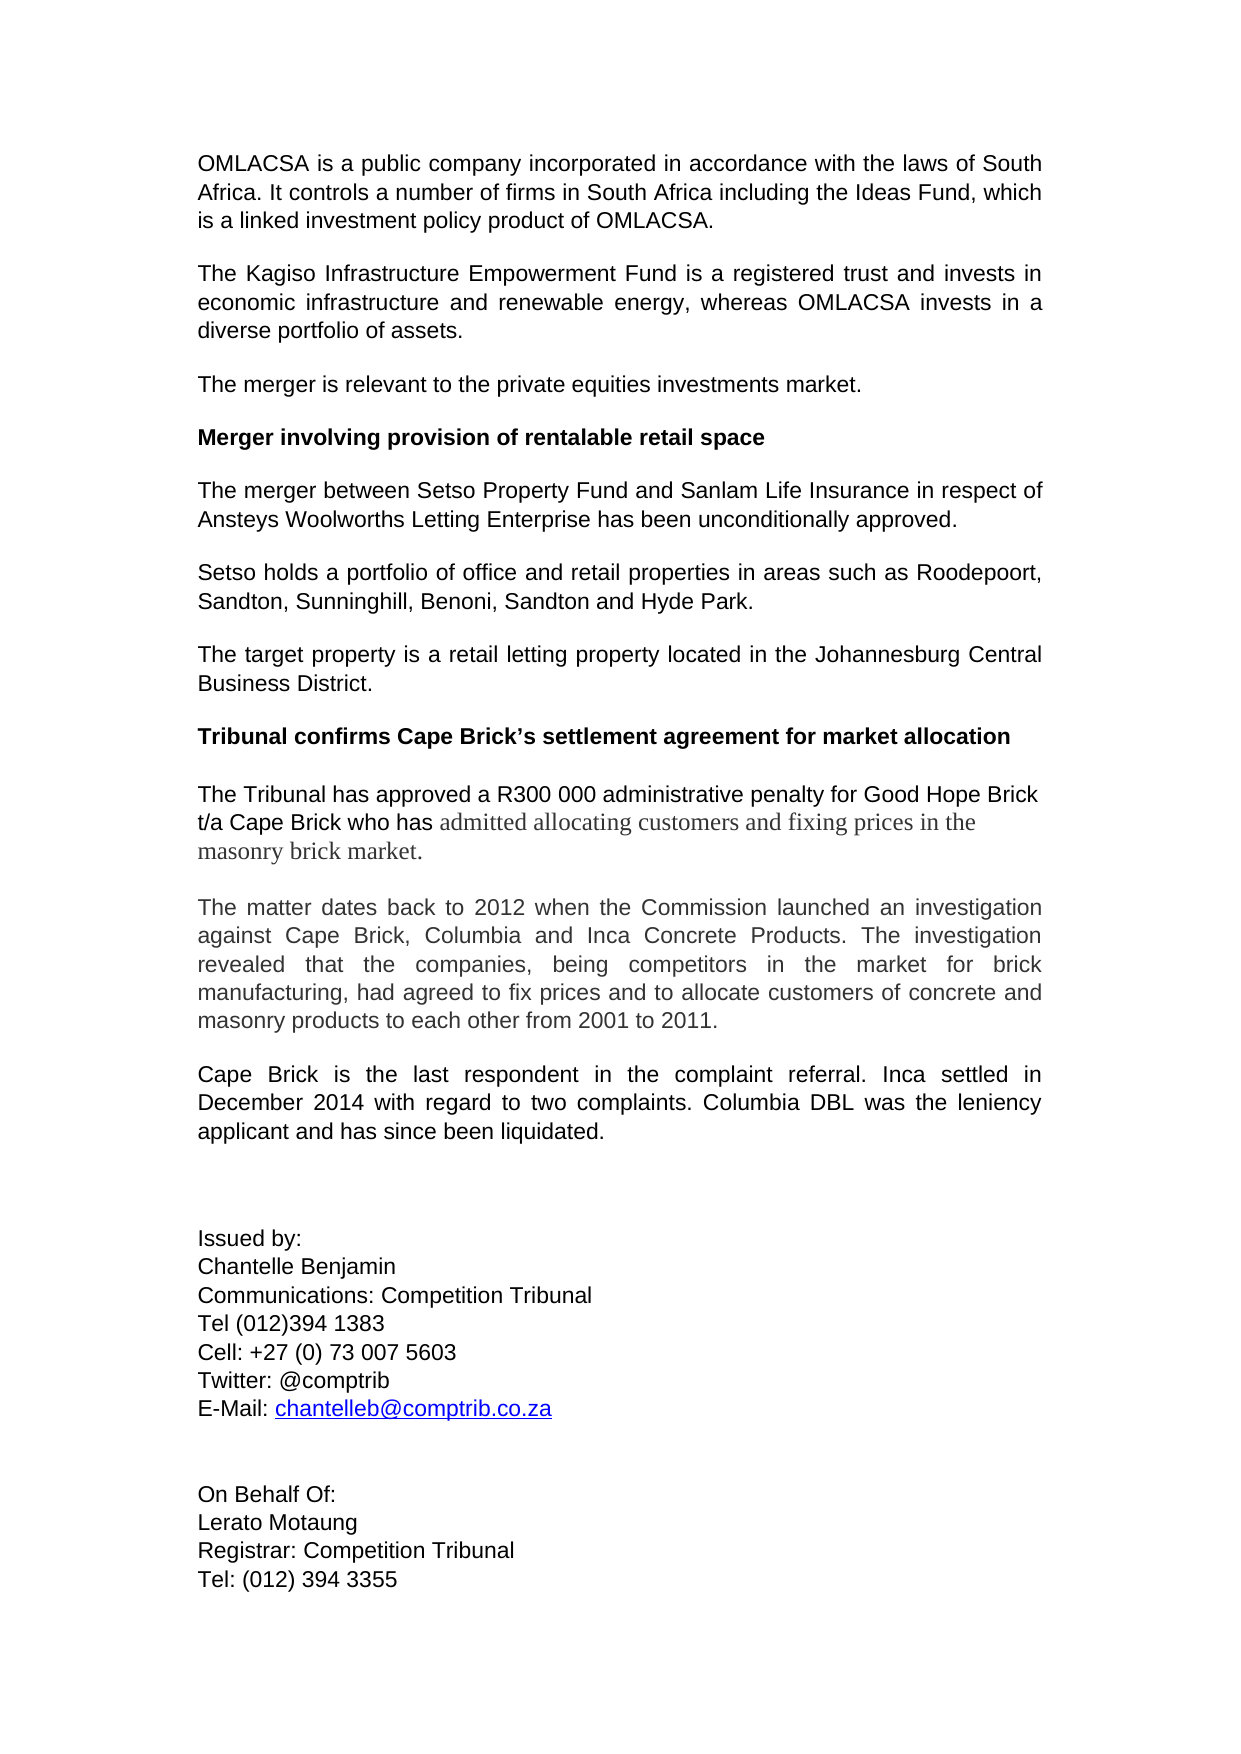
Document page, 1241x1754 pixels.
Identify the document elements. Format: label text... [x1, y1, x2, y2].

text The Kagiso Infrastructure Empowerment Fund is a registered trust and invests in economic infrastructure and renewable energy, whereas OMLACSA invests in a diverse portfolio of assets. [197, 260, 1043, 343]
text Tel (012)394 1383 [197, 1310, 1043, 1336]
text Setso holds a portfolio of office and retail properties in areas such as Roodepoort, Sandton, Sunninghill, Benoni, Sandton and Hyde Park. [197, 559, 1043, 614]
text The merger is relevant to the private equities investments market. [197, 371, 1043, 397]
text OMLACSA is a public company incorporated in accordance with the laws of South Africa. It controls a number of firms in South Africa including the Ideas Fund, which is a linked investment policy product of OMLACSA. [197, 150, 1043, 233]
text Issued by: [197, 1225, 1043, 1251]
text Merger involving provision of rentalable retail space [197, 424, 1043, 450]
text Registrar: Competition Tribunal [197, 1537, 1043, 1564]
text On Behalf Of: [197, 1481, 1043, 1507]
text Cell: +27 (0) 73 007 5603 [197, 1338, 1043, 1365]
text The Tribunal has approved a R300 000 administrative penalty for Good Hope Brick t/a Cape Brick who has admitted allocating customers and fixing prices in the masonry brick market. [197, 781, 1043, 864]
text The matter dates back to 2012 when the Commission launched an investigation against Cape Brick, Columbia and Inca Concrete Products. The investigation revealed that the companies, being competitors in the market for brick manufacturing, had agreed to fix prices and to allocate customers of concrete and masonry products to each other from 2001 to 2011. [197, 1005, 1043, 1034]
text The target property is a retail letting property located in the Johannesburg Central Business District. [197, 641, 1043, 696]
text Twitter: @comptrib [197, 1367, 1043, 1393]
text Cape Brick is the last respondent in the complaint referral. Inca settled in December 2014 with regard to two complaints. Columbia DBL was the leniency applicant and has since been liquidated. [197, 1061, 1043, 1144]
text Tribunal confirms Cape Brick’s settlement agreement for market allocation [197, 723, 1043, 749]
text Lerato Motaung [197, 1509, 1043, 1535]
text The merger between Setso Property Fund and Sanlam Life Insurance in respect of Ansteys Woolworths Letting Enterprise has been unconditionally approved. [197, 477, 1043, 532]
text Communications: Competition Tribunal [197, 1282, 1043, 1308]
text Tel: (012) 394 3355 [197, 1566, 1043, 1592]
text Chantelle Benjamin [197, 1253, 1043, 1279]
text E-Mail: chantelleb@comptrib.co.za [197, 1395, 1043, 1422]
